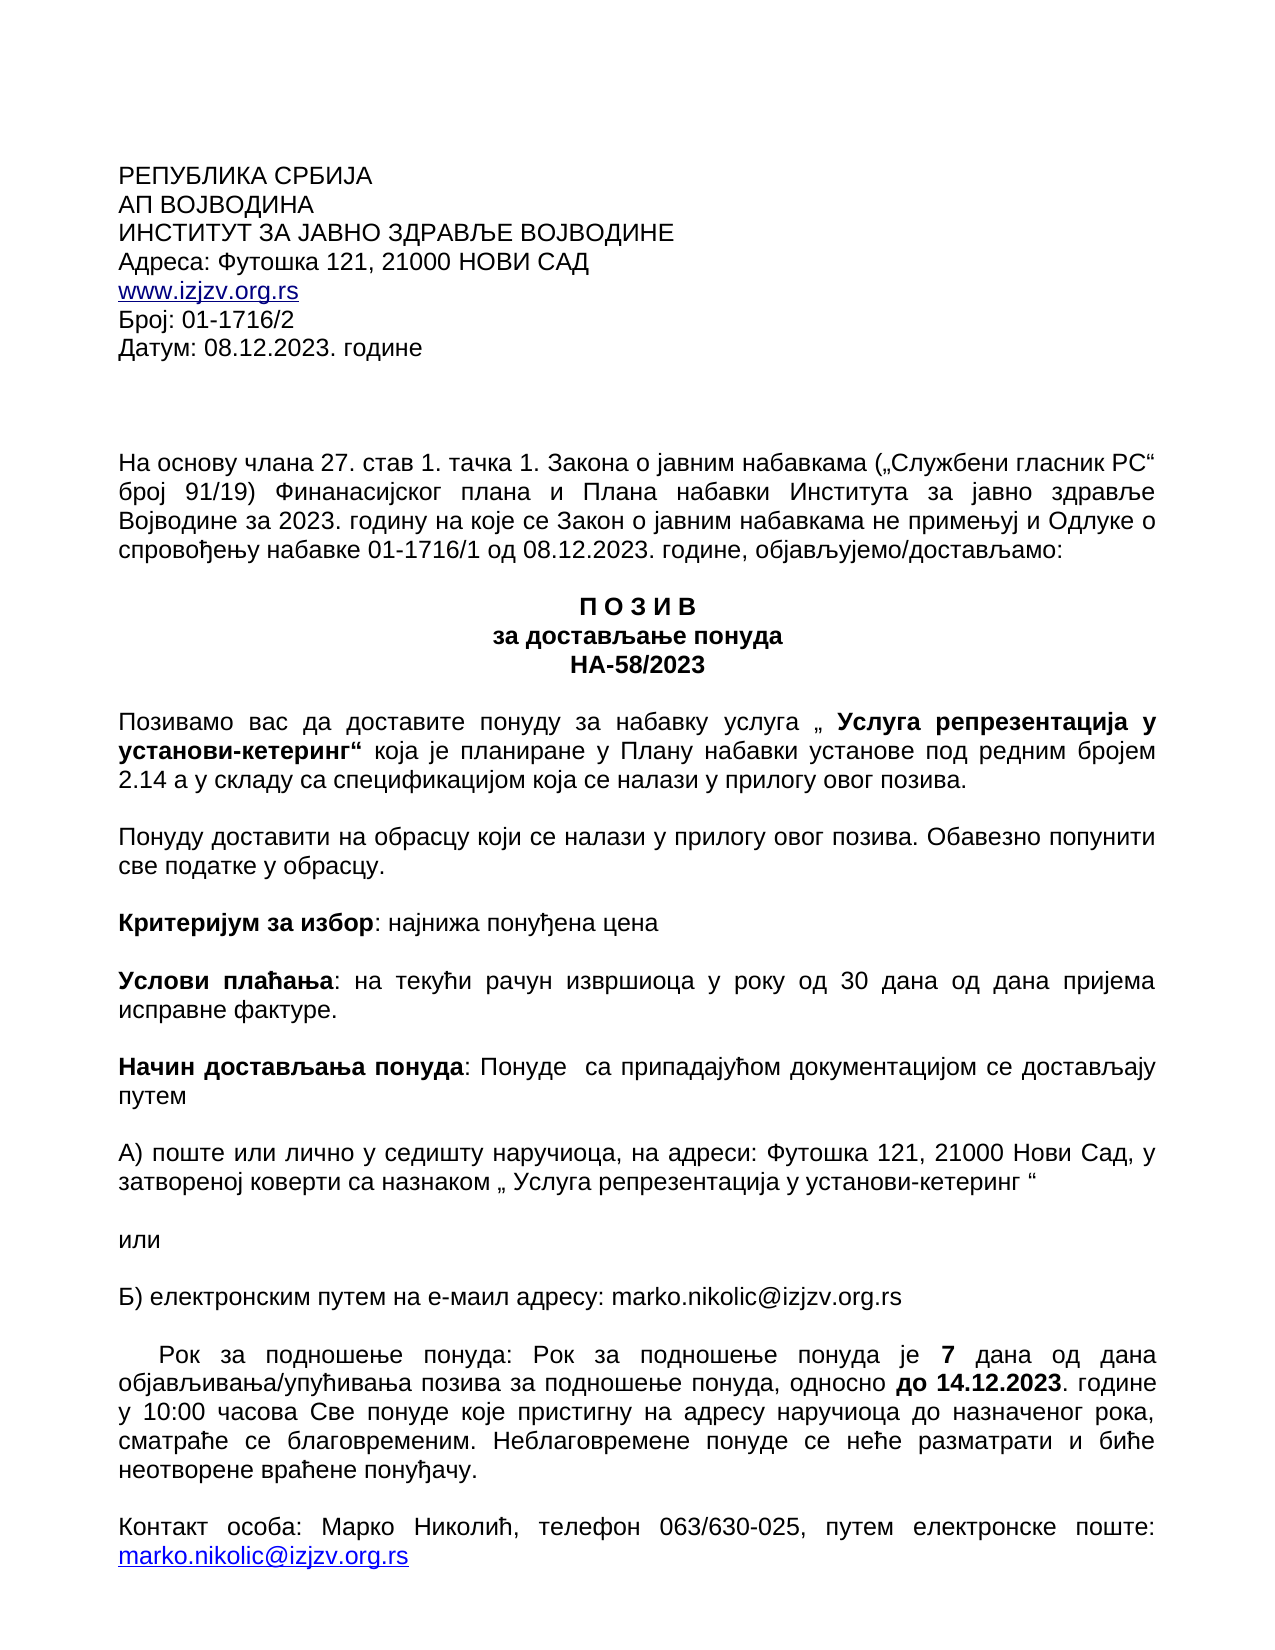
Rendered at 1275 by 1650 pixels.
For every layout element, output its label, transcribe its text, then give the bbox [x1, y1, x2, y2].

text Услови плаћања: на текући рачун извршиоца у року од 30 дана од дана пријема исправне фактуре. [118, 966, 1157, 1023]
text www.izjzv.org.rs [118, 276, 1157, 304]
text Б) електронским путем на е-маил адресу: marko.nikolic@izjzv.org.rs [118, 1282, 1157, 1311]
text Контакт особа: Марко Николић, телефон 063/630-025, путем електронске поште: marko.nikolic@izjzv.org.rs [118, 1512, 1157, 1569]
text Број: 01-1716/2 [118, 304, 1157, 333]
text РЕПУБЛИКА СРБИЈА [118, 161, 1157, 189]
text или [118, 1224, 1157, 1253]
text НА-58/2023 [118, 649, 1157, 678]
text Позивамо вас да доставите понуду за набавку услуга „ Услуга репрезентација у установи-кетеринг“ која је планиране у Плану набавки установе под редним бројем 2.14 а у складу са спецификацијом која се налази у прилогу овог позива. [118, 707, 1157, 793]
subtitle П О З И В [118, 592, 1157, 621]
text Рок за подношење понуда: Рок за подношење понуда је 7 дана од дана објављивања/упућивања позива за подношење понуда, односно до 14.12.2023. године у 10:00 часова Све понуде које пристигну на адресу наручиоца до назначеног рока, сматраће се благовременим. Неблаговремене понуде се неће разматрати и биће неотворене враћене понуђачу. [118, 1339, 1157, 1483]
subtitle На основу члана 27. став 1. тачка 1. Закона о јавним набавкама („Службени гласник РС“ број 91/19) Финанасијског плана и Плана набавки Института за јавно здравље Војводине за 2023. годину на које се Закон о јавним набавкама не примењуј и Одлуке о спровођењу набавке 01-1716/1 од 08.12.2023. године, објављујемо/достављамо: [118, 448, 1157, 563]
text Датум: 08.12.2023. године [118, 333, 1157, 362]
text ИНСТИТУТ ЗА ЈАВНО ЗДРАВЉЕ ВОЈВОДИНЕ [118, 218, 1157, 247]
text Понуду доставити на обрасцу који се налази у прилогу овог позива. Обавезно попунити све податке у обрасцу. [118, 822, 1157, 879]
text Начин достављања понуда: Понуде са припадајућом документацијом се достављају путем [118, 1052, 1157, 1109]
text AП ВОЈВОДИНА [118, 189, 1157, 218]
text за достављање понуда [118, 621, 1157, 649]
text А) поште или лично у седишту наручиоца, на адреси: Футошка 121, 21000 Нови Сад, у затвореној коверти са назнаком „ Услуга репрезентација у установи-кетеринг “ [118, 1138, 1157, 1196]
text Критеријум за избор: најнижа понуђена цена [118, 908, 1157, 937]
text Адреса: Футошка 121, 21000 НОВИ САД [118, 247, 1157, 276]
